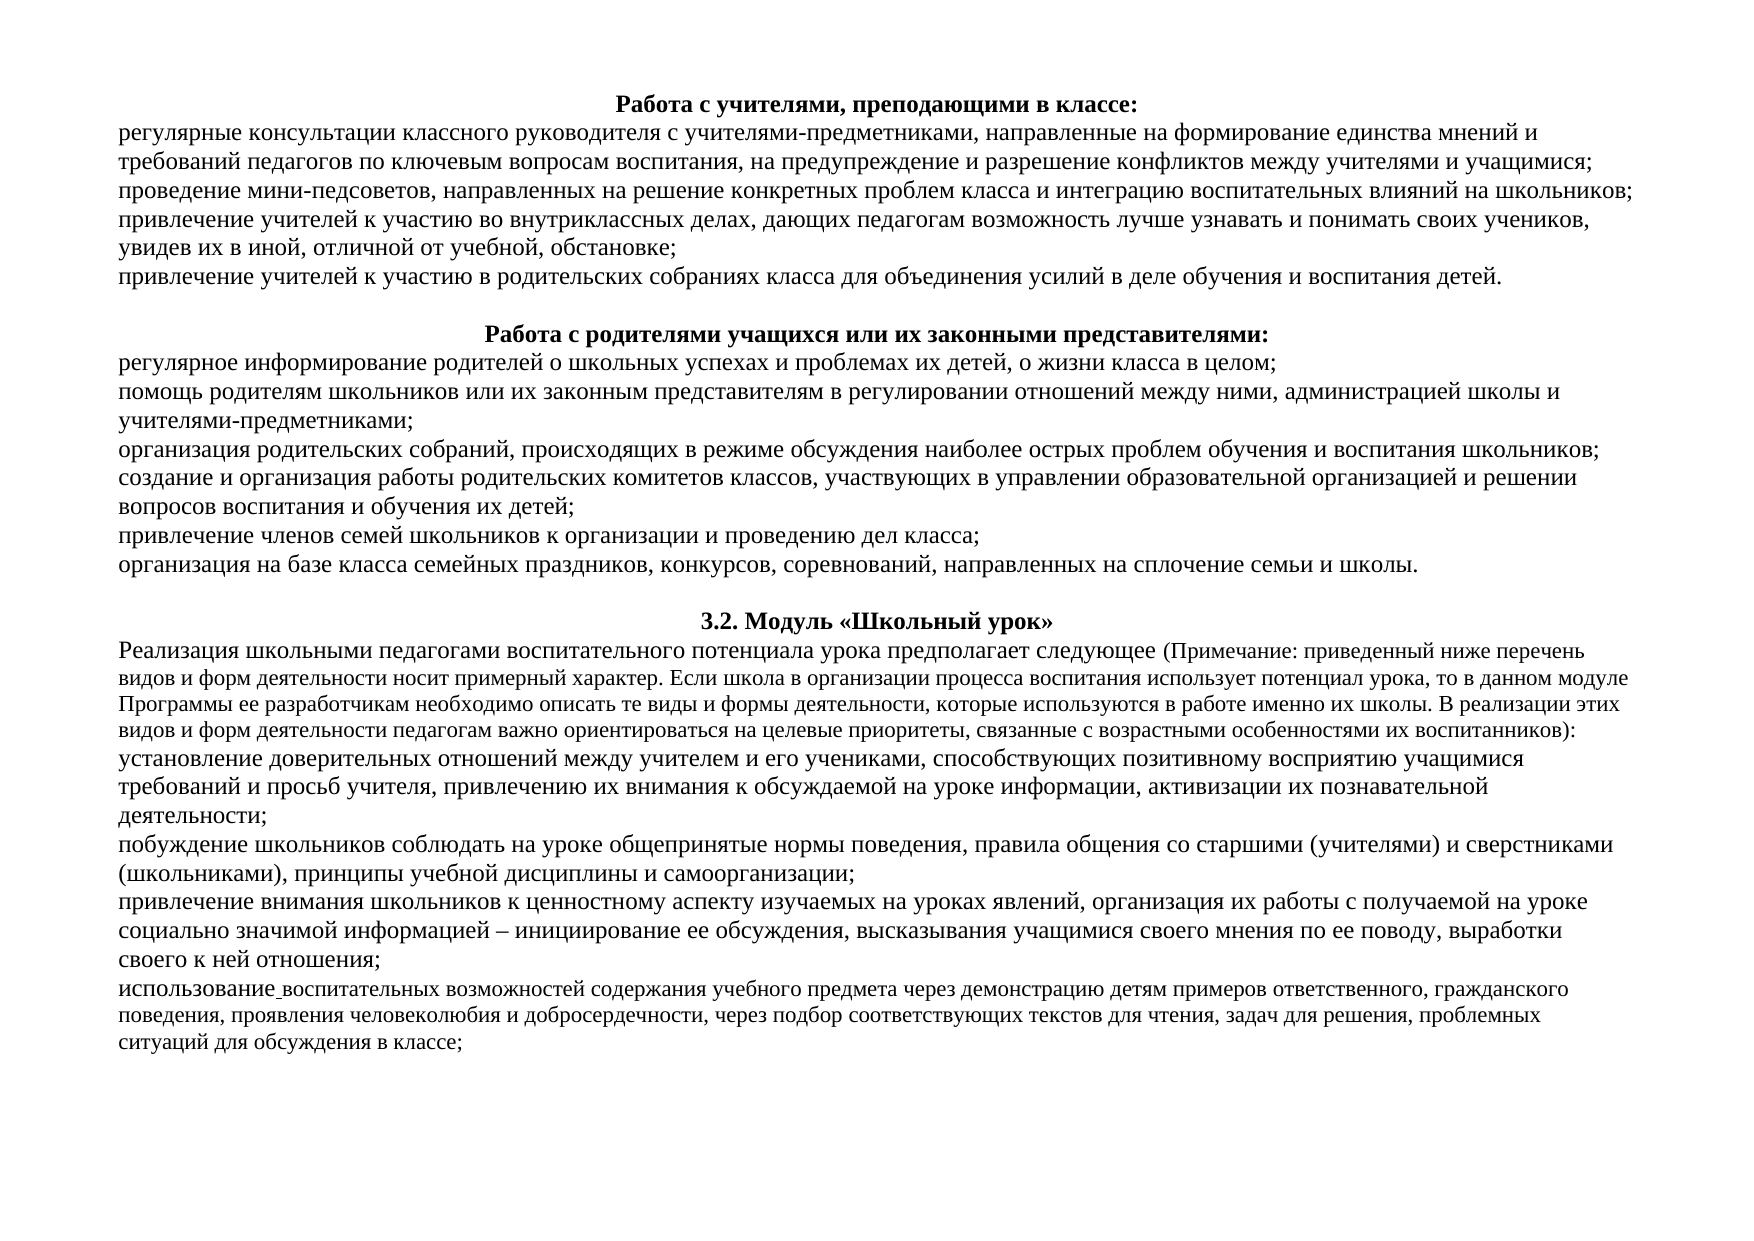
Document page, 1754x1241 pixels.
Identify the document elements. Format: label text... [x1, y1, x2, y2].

text 3.2. Модуль «Школьный урок» [118, 606, 1636, 635]
text Работа с родителями учащихся или их законными представителями: [118, 319, 1636, 347]
text привлечение учителей к участию в родительских собраниях класса для объединения усилий в деле обучения и воспитания детей. [118, 261, 1636, 290]
text регулярное информирование родителей о школьных успехах и проблемах их детей, о жизни класса в целом; [118, 347, 1636, 376]
text побуждение школьников соблюдать на уроке общепринятые нормы поведения, правила общения со старшими (учителями) и сверстниками (школьниками), принципы учебной дисциплины и самоорганизации; [118, 829, 1636, 886]
text помощь родителям школьников или их законным представителям в регулировании отношений между ними, администрацией школы и учителями-предметниками; [118, 376, 1636, 434]
text привлечение членов семей школьников к организации и проведению дел класса; [118, 520, 1636, 549]
text Работа с учителями, преподающими в классе: [118, 89, 1636, 117]
text организация на базе класса семейных праздников, конкурсов, соревнований, направленных на сплочение семьи и школы. [118, 549, 1636, 577]
text создание и организация работы родительских комитетов классов, участвующих в управлении образовательной организацией и решении вопросов воспитания и обучения их детей; [118, 462, 1636, 520]
text Реализация школьными педагогами воспитательного потенциала урока предполагает следующее (Примечание: приведенный ниже перечень видов и форм деятельности носит примерный характер. Если школа в организации процесса воспитания использует потенциал урока, то в данном модуле Программы ее разработчикам необходимо описать те виды и формы деятельности, которые используются в работе именно их школы. В реализации этих видов и форм деятельности педагогам важно ориентироваться на целевые приоритеты, связанные с возрастными особенностями их воспитанников): [118, 635, 1636, 743]
text проведение мини-педсоветов, направленных на решение конкретных проблем класса и интеграцию воспитательных влияний на школьников; [118, 175, 1636, 204]
text регулярные консультации классного руководителя с учителями-предметниками, направленные на формирование единства мнений и требований педагогов по ключевым вопросам воспитания, на предупреждение и разрешение конфликтов между учителями и учащимися; [118, 117, 1636, 175]
text привлечение учителей к участию во внутриклассных делах, дающих педагогам возможность лучше узнавать и понимать своих учеников, увидев их в иной, отличной от учебной, обстановке; [118, 204, 1636, 261]
text организация родительских собраний, происходящих в режиме обсуждения наиболее острых проблем обучения и воспитания школьников; [118, 434, 1636, 462]
text привлечение внимания школьников к ценностному аспекту изучаемых на уроках явлений, организация их работы с получаемой на уроке социально значимой информацией – инициирование ее обсуждения, высказывания учащимися своего мнения по ее поводу, выработки своего к ней отношения; [118, 886, 1636, 973]
text использование воспитательных возможностей содержания учебного предмета через демонстрацию детям примеров ответственного, гражданского поведения, проявления человеколюбия и добросердечности, через подбор соответствующих текстов для чтения, задач для решения, проблемных ситуаций для обсуждения в классе; [118, 973, 1636, 1054]
text установление доверительных отношений между учителем и его учениками, способствующих позитивному восприятию учащимися требований и просьб учителя, привлечению их внимания к обсуждаемой на уроке информации, активизации их познавательной деятельности; [118, 743, 1636, 829]
